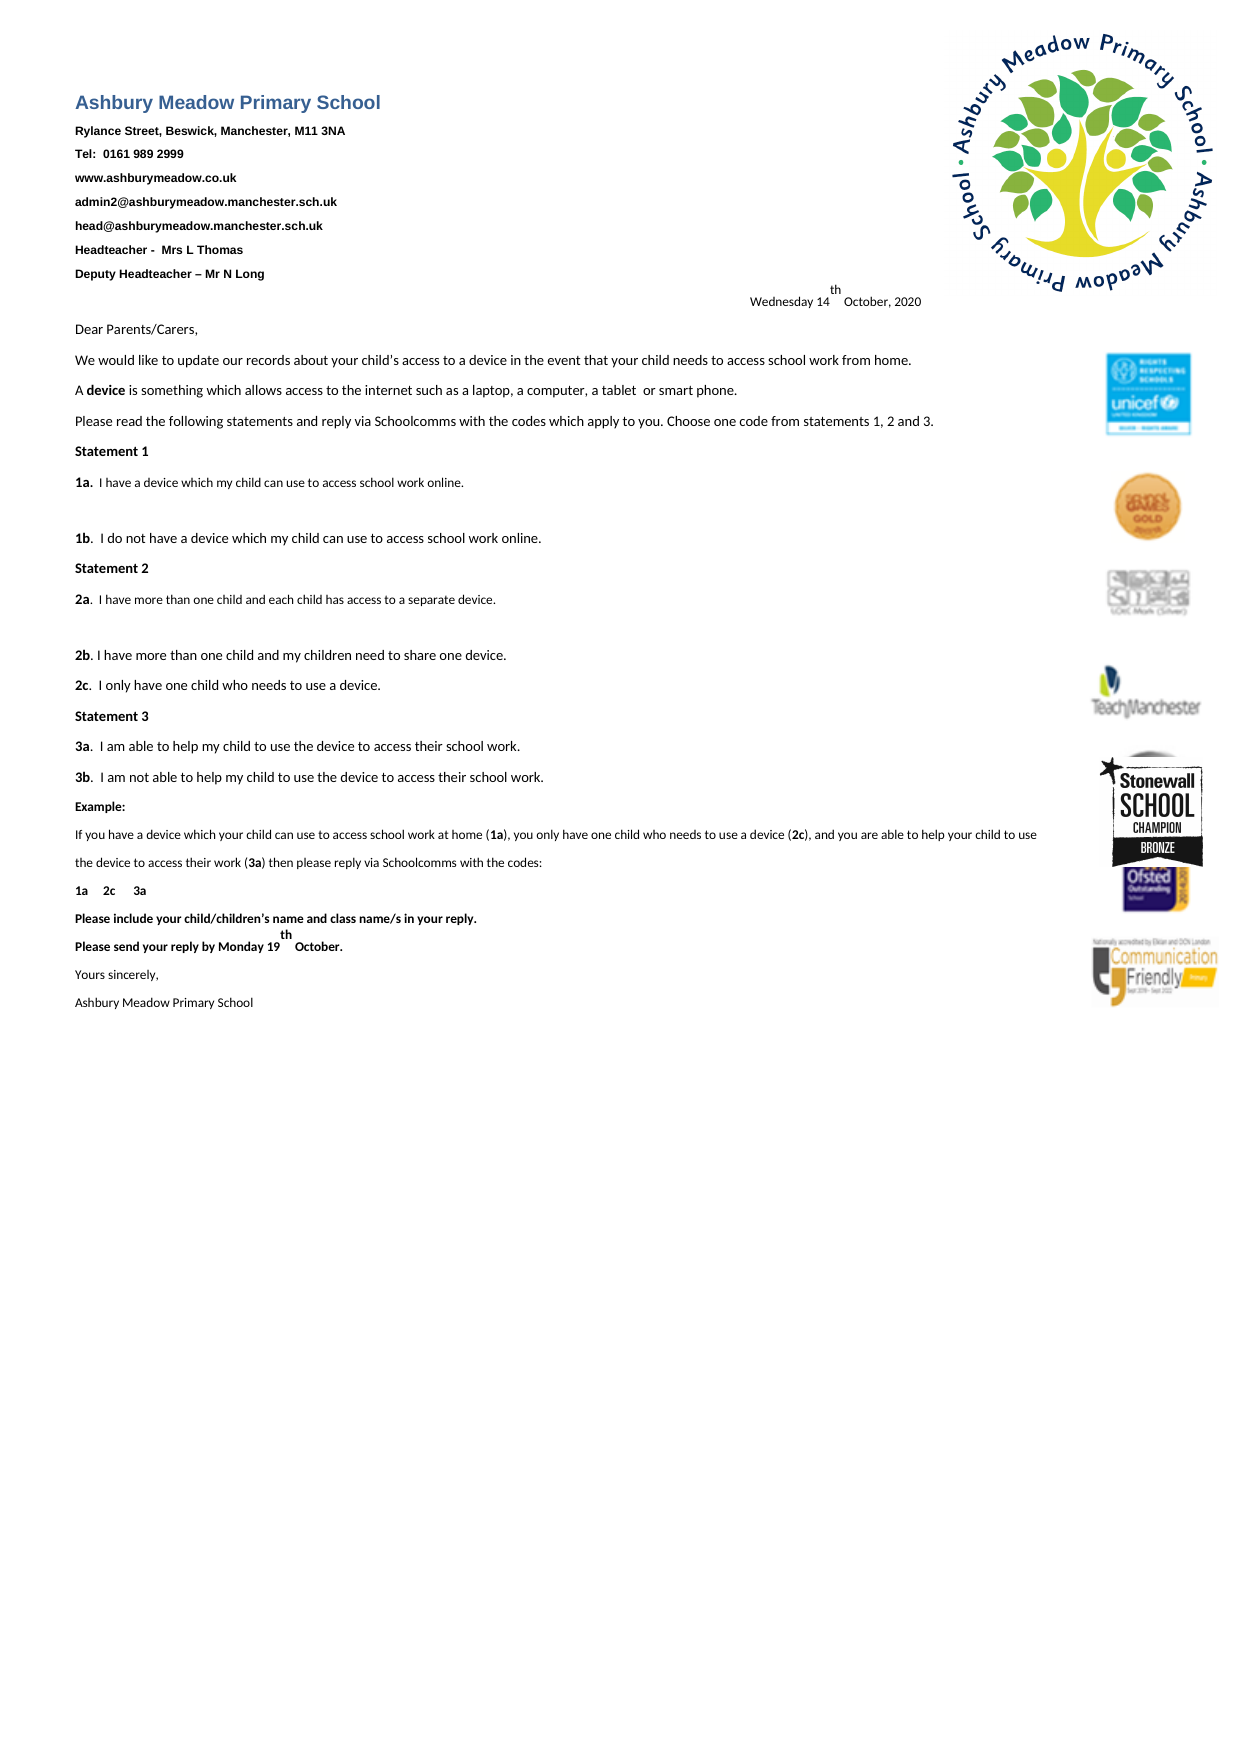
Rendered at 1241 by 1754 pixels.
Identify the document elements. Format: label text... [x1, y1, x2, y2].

text 2c. I only have one child who needs to use a device. [75, 664, 1070, 694]
text Dear Parents/Carers, [75, 309, 1165, 338]
text 1b. I do not have a device which my child can use to access school work online. [75, 516, 1070, 547]
picture [1070, 340, 1233, 1023]
title Ashbury Meadow Primary School [75, 75, 943, 113]
text 3b. I am not able to help my child to use the device to access their school work. [75, 756, 1070, 786]
title Rylance Street, Beswick, Manchester, M11 3NA [75, 113, 943, 137]
text 2b. I have more than one child and my children need to share one device. [75, 633, 1070, 664]
title admin2@ashburymeadow.manchester.sch.uk [75, 185, 943, 209]
subtitle Headteacher - Mrs L Thomas [75, 233, 943, 257]
subtitle Please send your reply by Monday 19th October. [75, 927, 1070, 954]
text Yours sincerely, [75, 955, 1070, 983]
text A device is something which allows access to the internet such as a laptop, a computer, a tablet or smart phone. [75, 369, 1070, 399]
subtitle Please include your child/children’s name and class name/s in your reply. [75, 898, 1070, 926]
text Ashbury Meadow Primary School [75, 983, 1070, 1011]
text 3a. I am able to help my child to use the device to access their school work. [75, 725, 1070, 756]
text Statement 1 [75, 430, 1070, 461]
title Tel: 0161 989 2999 [75, 137, 943, 161]
subtitle 1a 2c 3a [75, 870, 1070, 898]
text Wednesday 14th October, 2020 [75, 281, 1165, 309]
text Statement 3 [75, 694, 1070, 725]
list 2a. I have more than one child and each child has access to a separate device. [75, 577, 1070, 608]
list 1a. I have a device which my child can use to access school work online. [75, 461, 1070, 491]
title head@ashburymeadow.manchester.sch.uk [75, 209, 943, 233]
picture [943, 30, 1217, 296]
title www.ashburymeadow.co.uk [75, 161, 943, 185]
subtitle If you have a device which your child can use to access school work at home (1a), you only have one child who needs to use a device (2c), and you are able to help your child to use the device to access their work (3a) then please reply via Schoolcomms with the codes: [75, 814, 1070, 870]
subtitle Deputy Headteacher – Mr N Long [75, 257, 943, 281]
subtitle Example: [75, 786, 1070, 814]
text Please read the following statements and reply via Schoolcomms with the codes which apply to you. Choose one code from statements 1, 2 and 3. [75, 399, 1070, 430]
text Statement 2 [75, 547, 1070, 577]
text We would like to update our records about your child’s access to a device in the event that your child needs to access school work from home. [75, 338, 1165, 369]
